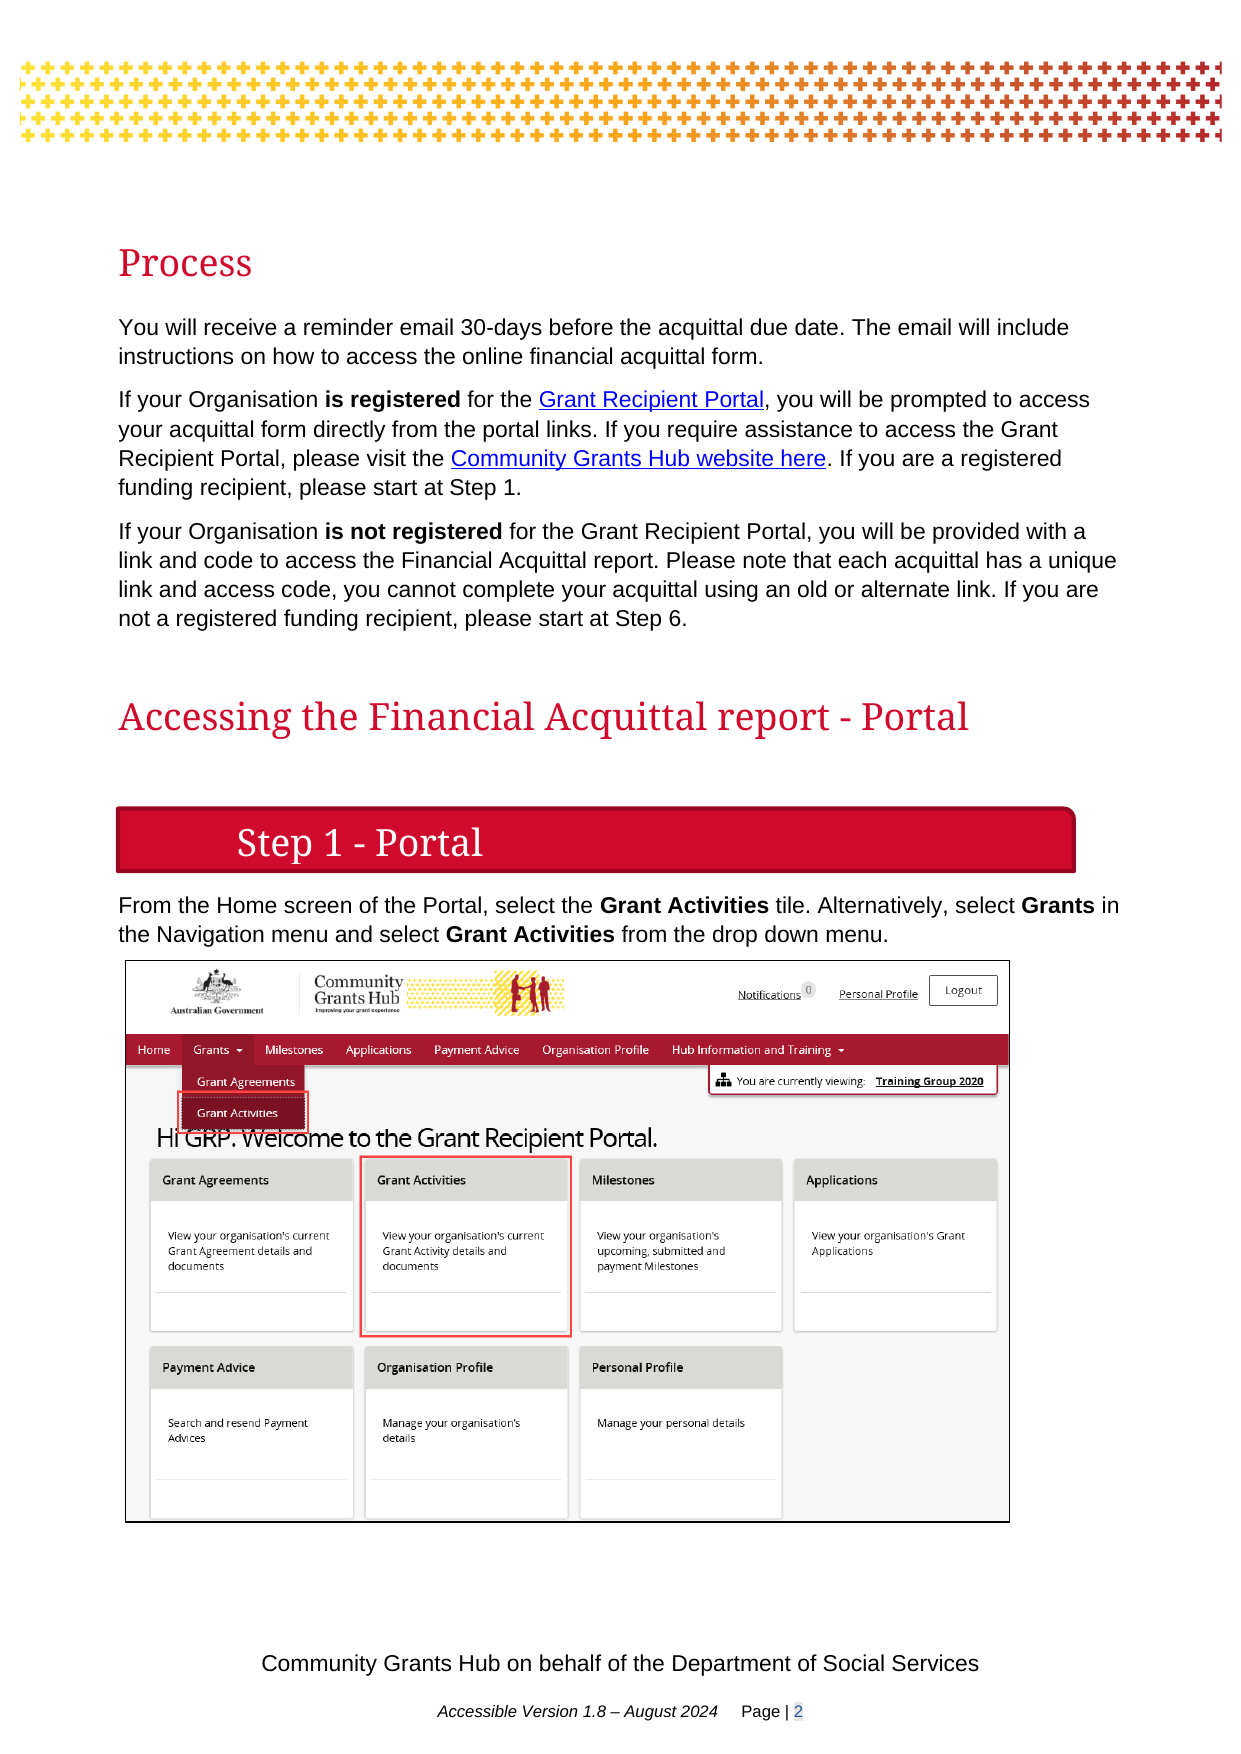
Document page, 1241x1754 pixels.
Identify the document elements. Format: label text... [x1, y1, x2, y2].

text From the Home screen of the Portal, select the Grant Activities tile. Alternatively, select Grants in the Navigation menu and select Grant Activities from the drop down menu. [118, 889, 1122, 947]
text You will receive a reminder email 30-days before the acquittal due date. The email will include instructions on how to access the online financial acquittal form. [118, 311, 1122, 369]
picture [0, 45, 1241, 152]
subtitle Accessing the Financial Acquittal report - Portal [118, 694, 1122, 740]
subtitle Process [118, 240, 1122, 286]
picture [126, 961, 1009, 1521]
text If your Organisation is not registered for the Grant Recipient Portal, you will be provided with a link and code to access the Financial Acquittal report. Please note that each acquittal has a unique link and access code, you cannot complete your acquittal using an old or alternate link. If you are not a registered funding recipient, please start at Step 6. [118, 515, 1122, 631]
text If your Organisation is registered for the Grant Recipient Portal, you will be prompted to access your acquittal form directly from the portal links. If you require assistance to access the Grant Recipient Portal, please visit the Community Grants Hub website here. If you are a registered funding recipient, please start at Step 1. [118, 383, 1122, 500]
